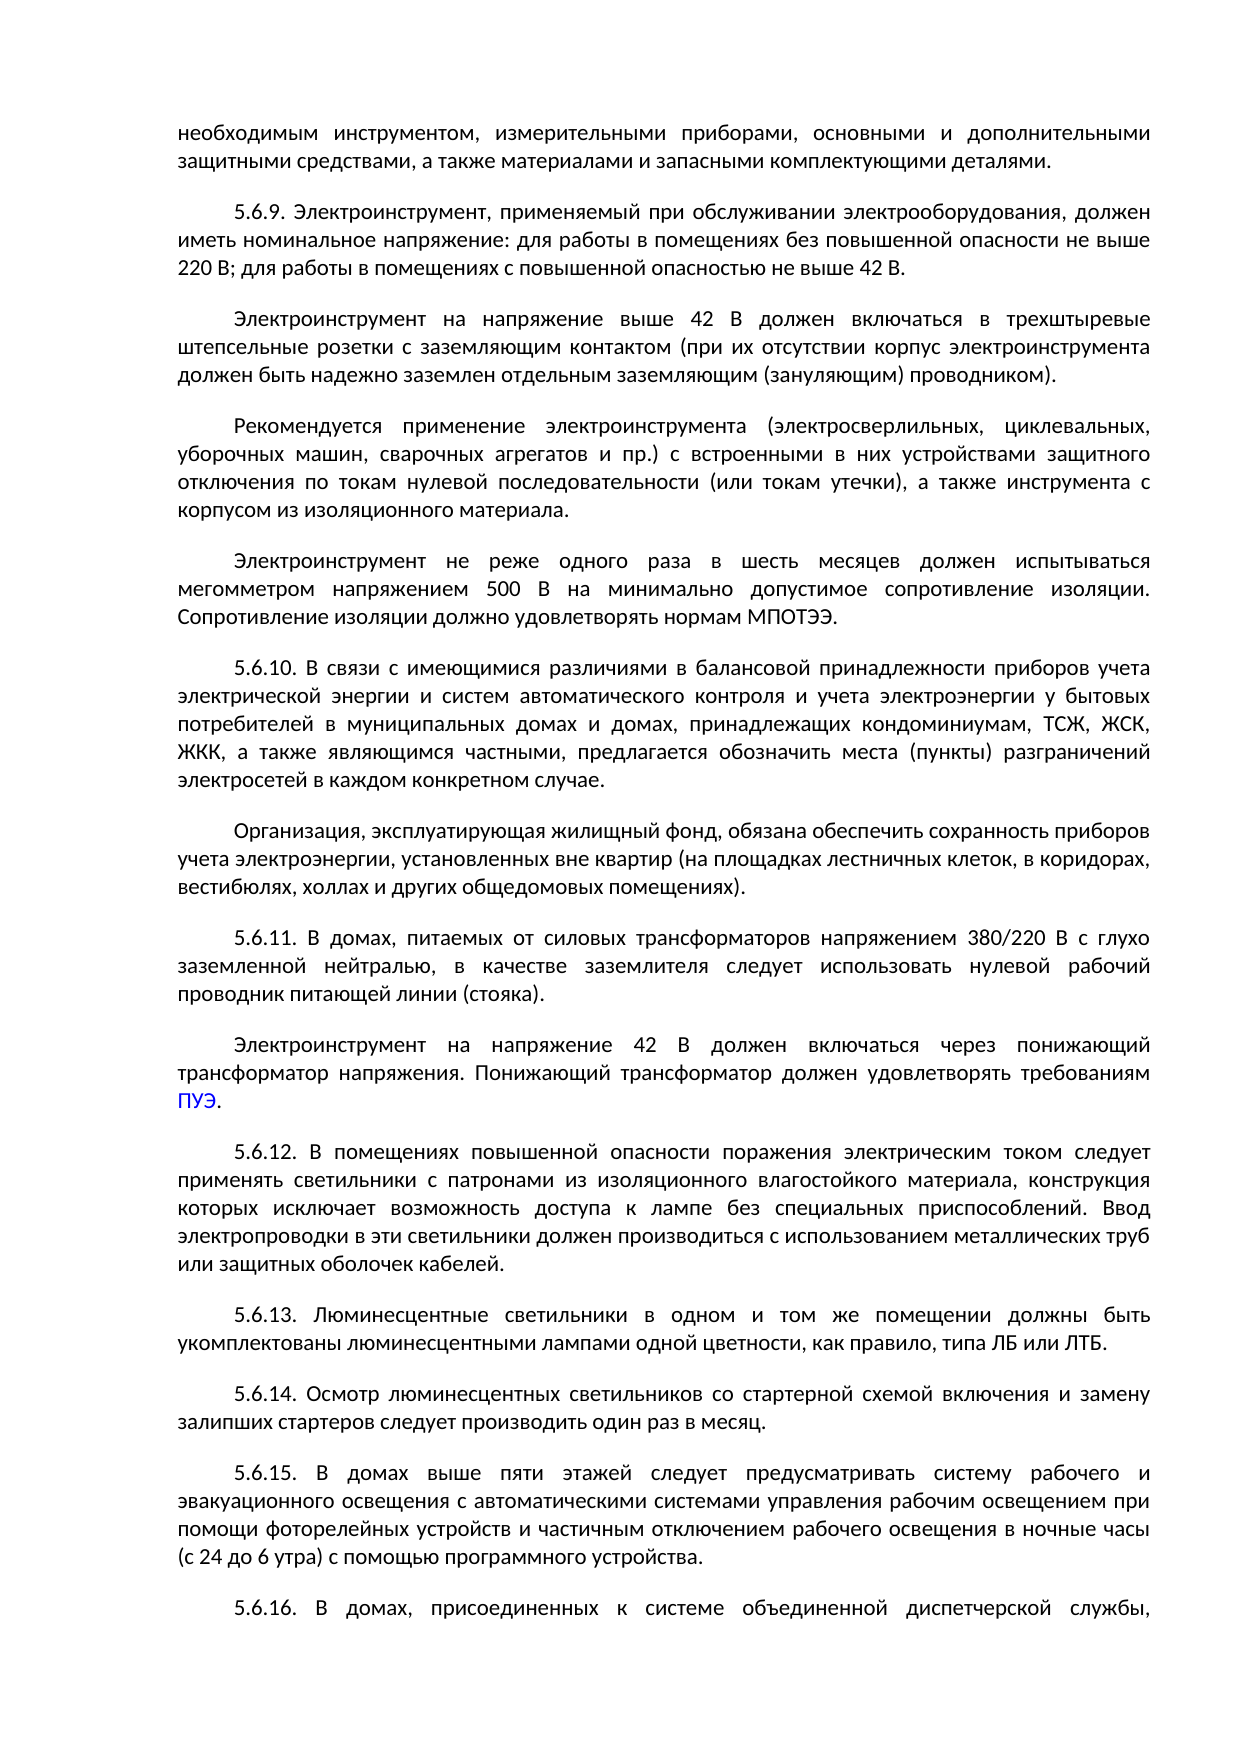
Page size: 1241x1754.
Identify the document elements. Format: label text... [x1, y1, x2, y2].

text Электроинструмент на напряжение выше 42 В должен включаться в трехштыревые штепсельные розетки с заземляющим контактом (при их отсутствии корпус электроинструмента должен быть надежно заземлен отдельным заземляющим (зануляющим) проводником). [177, 304, 1152, 388]
text Рекомендуется применение электроинструмента (электросверлильных, циклевальных, уборочных машин, сварочных агрегатов и пр.) с встроенными в них устройствами защитного отключения по токам нулевой последовательности (или токам утечки), а также инструмента с корпусом из изоляционного материала. [177, 411, 1152, 523]
text 5.6.14. Осмотр люминесцентных светильников со стартерной схемой включения и замену залипших стартеров следует производить один раз в месяц. [177, 1379, 1152, 1435]
text Организация, эксплуатирующая жилищный фонд, обязана обеспечить сохранность приборов учета электроэнергии, установленных вне квартир (на площадках лестничных клеток, в коридорах, вестибюлях, холлах и других общедомовых помещениях). [177, 816, 1152, 900]
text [177, 1593, 1152, 1621]
text 5.6.12. В помещениях повышенной опасности поражения электрическим током следует применять светильники с патронами из изоляционного влагостойкого материала, конструкция которых исключает возможность доступа к лампе без специальных приспособлений. Ввод электропроводки в эти светильники должен производиться с использованием металлических труб или защитных оболочек кабелей. [177, 1137, 1152, 1277]
text 5.6.13. Люминесцентные светильники в одном и том же помещении должны быть укомплектованы люминесцентными лампами одной цветности, как правило, типа ЛБ или ЛТБ. [177, 1300, 1152, 1356]
text Электроинструмент на напряжение 42 В должен включаться через понижающий трансформатор напряжения. Понижающий трансформатор должен удовлетворять требованиям ПУЭ. [177, 1030, 1152, 1114]
text 5.6.10. В связи с имеющимися различиями в балансовой принадлежности приборов учета электрической энергии и систем автоматического контроля и учета электроэнергии у бытовых потребителей в муниципальных домах и домах, принадлежащих кондоминиумам, ТСЖ, ЖСК, ЖКК, а также являющимся частными, предлагается обозначить места (пункты) разграничений электросетей в каждом конкретном случае. [177, 653, 1152, 793]
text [177, 118, 1152, 174]
text 5.6.15. В домах выше пяти этажей следует предусматривать систему рабочего и эвакуационного освещения с автоматическими системами управления рабочим освещением при помощи фоторелейных устройств и частичным отключением рабочего освещения в ночные часы (с 24 до 6 утра) с помощью программного устройства. [177, 1458, 1152, 1570]
text 5.6.9. Электроинструмент, применяемый при обслуживании электрооборудования, должен иметь номинальное напряжение: для работы в помещениях без повышенной опасности не выше 220 В; для работы в помещениях с повышенной опасностью не выше 42 В. [177, 197, 1152, 281]
text Электроинструмент не реже одного раза в шесть месяцев должен испытываться мегомметром напряжением 500 В на минимально допустимое сопротивление изоляции. Сопротивление изоляции должно удовлетворять нормам МПОТЭЭ. [177, 546, 1152, 630]
text 5.6.11. В домах, питаемых от силовых трансформаторов напряжением 380/220 В с глухо заземленной нейтралью, в качестве заземлителя следует использовать нулевой рабочий проводник питающей линии (стояка). [177, 923, 1152, 1007]
